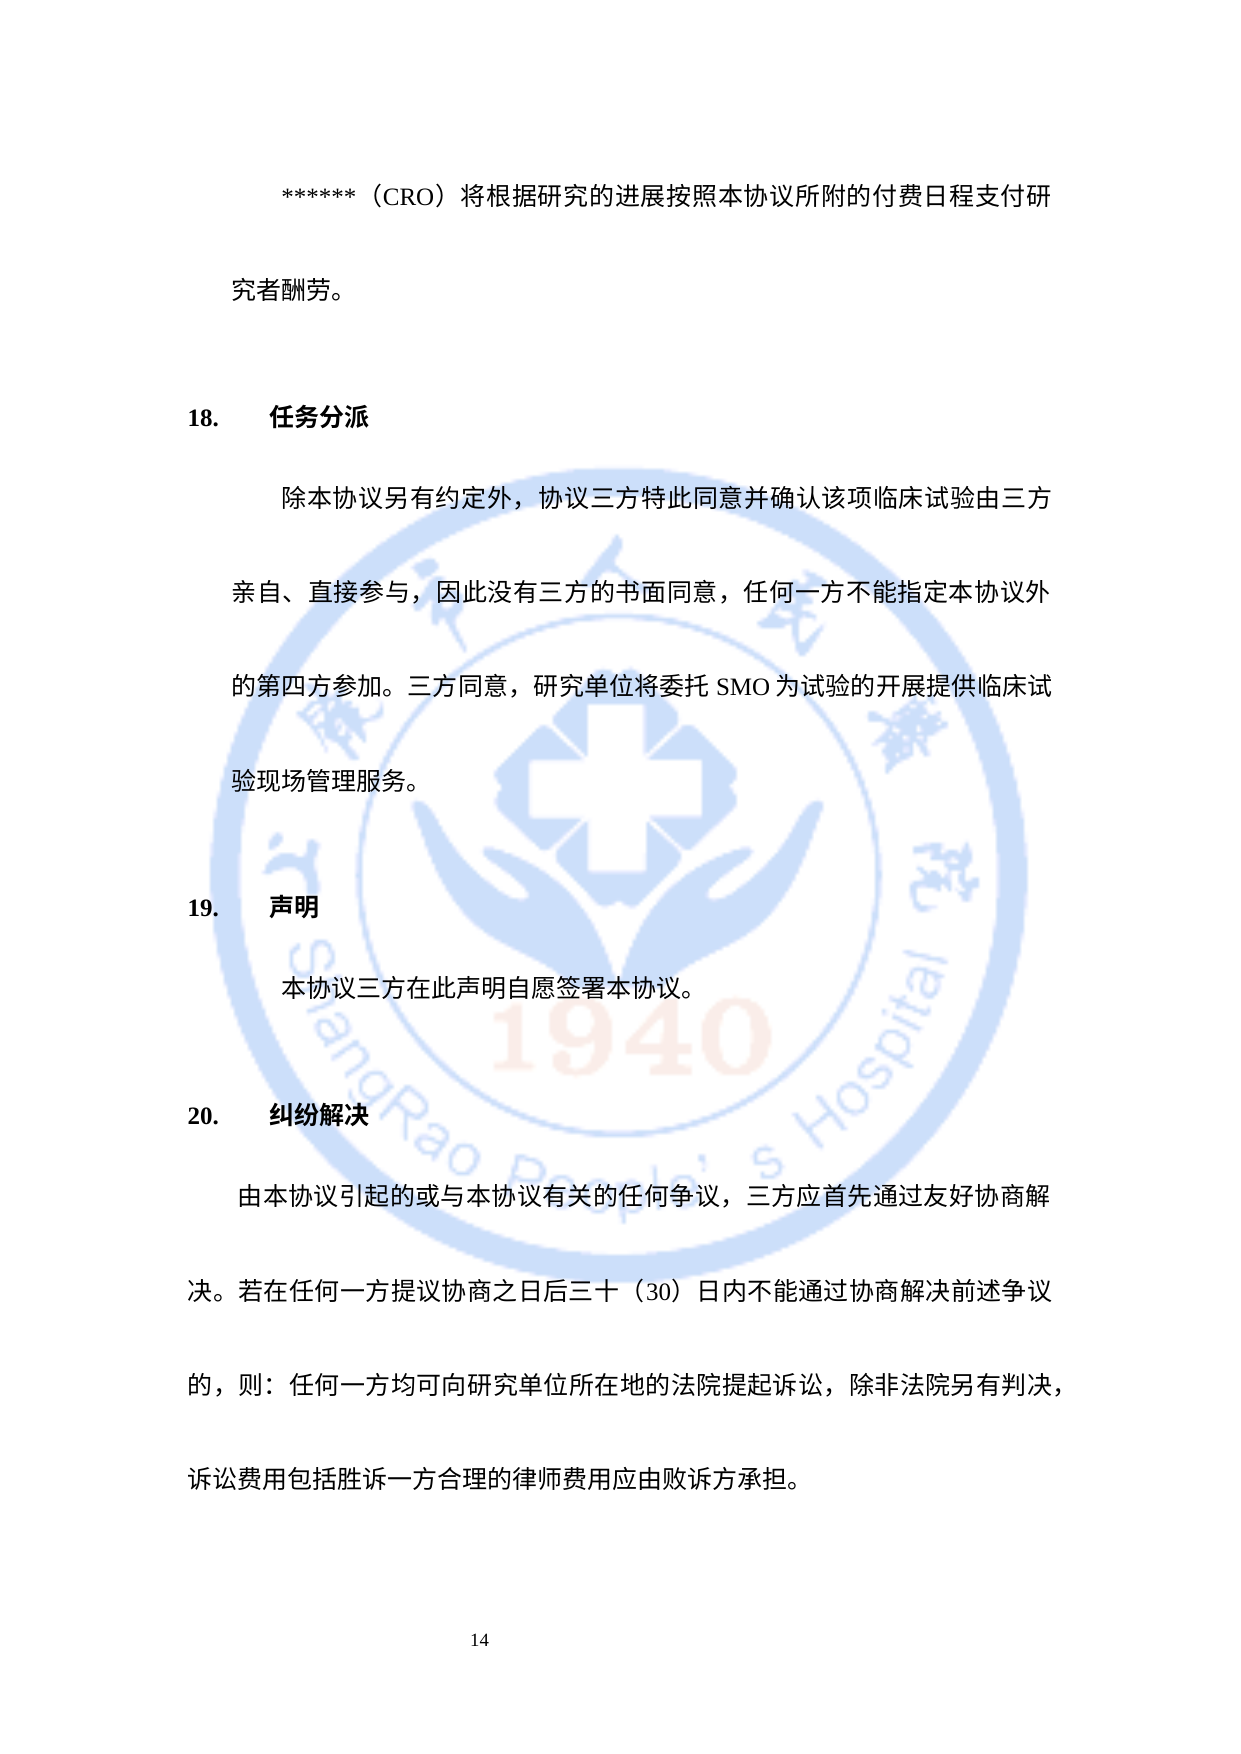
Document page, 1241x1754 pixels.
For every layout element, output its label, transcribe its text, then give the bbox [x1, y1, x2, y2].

text 由本协议引起的或与本协议有关的任何争议，三方应首先通过友好协商解决。若在任何一方提议协商之日后三十（30）日内不能通过协商解决前述争议的，则：任何一方均可向研究单位所在地的法院提起诉讼，除非法院另有判决，诉讼费用包括胜诉一方合理的律师费用应由败诉方承担。 [187, 1162, 1053, 1510]
list 纠纷解决 [187, 1081, 1053, 1146]
list 任务分派 [187, 383, 1053, 448]
text ******（CRO）将根据研究的进展按照本协议所附的付费日程支付研究者酬劳。 [231, 162, 1053, 321]
list 声明 [187, 873, 1053, 938]
text 除本协议另有约定外，协议三方特此同意并确认该项临床试验由三方亲自、直接参与，因此没有三方的书面同意，任何一方不能指定本协议外的第四方参加。三方同意，研究单位将委托SMO为试验的开展提供临床试验现场管理服务。 [231, 464, 1053, 812]
text 本协议三方在此声明自愿签署本协议。 [231, 954, 1053, 1019]
